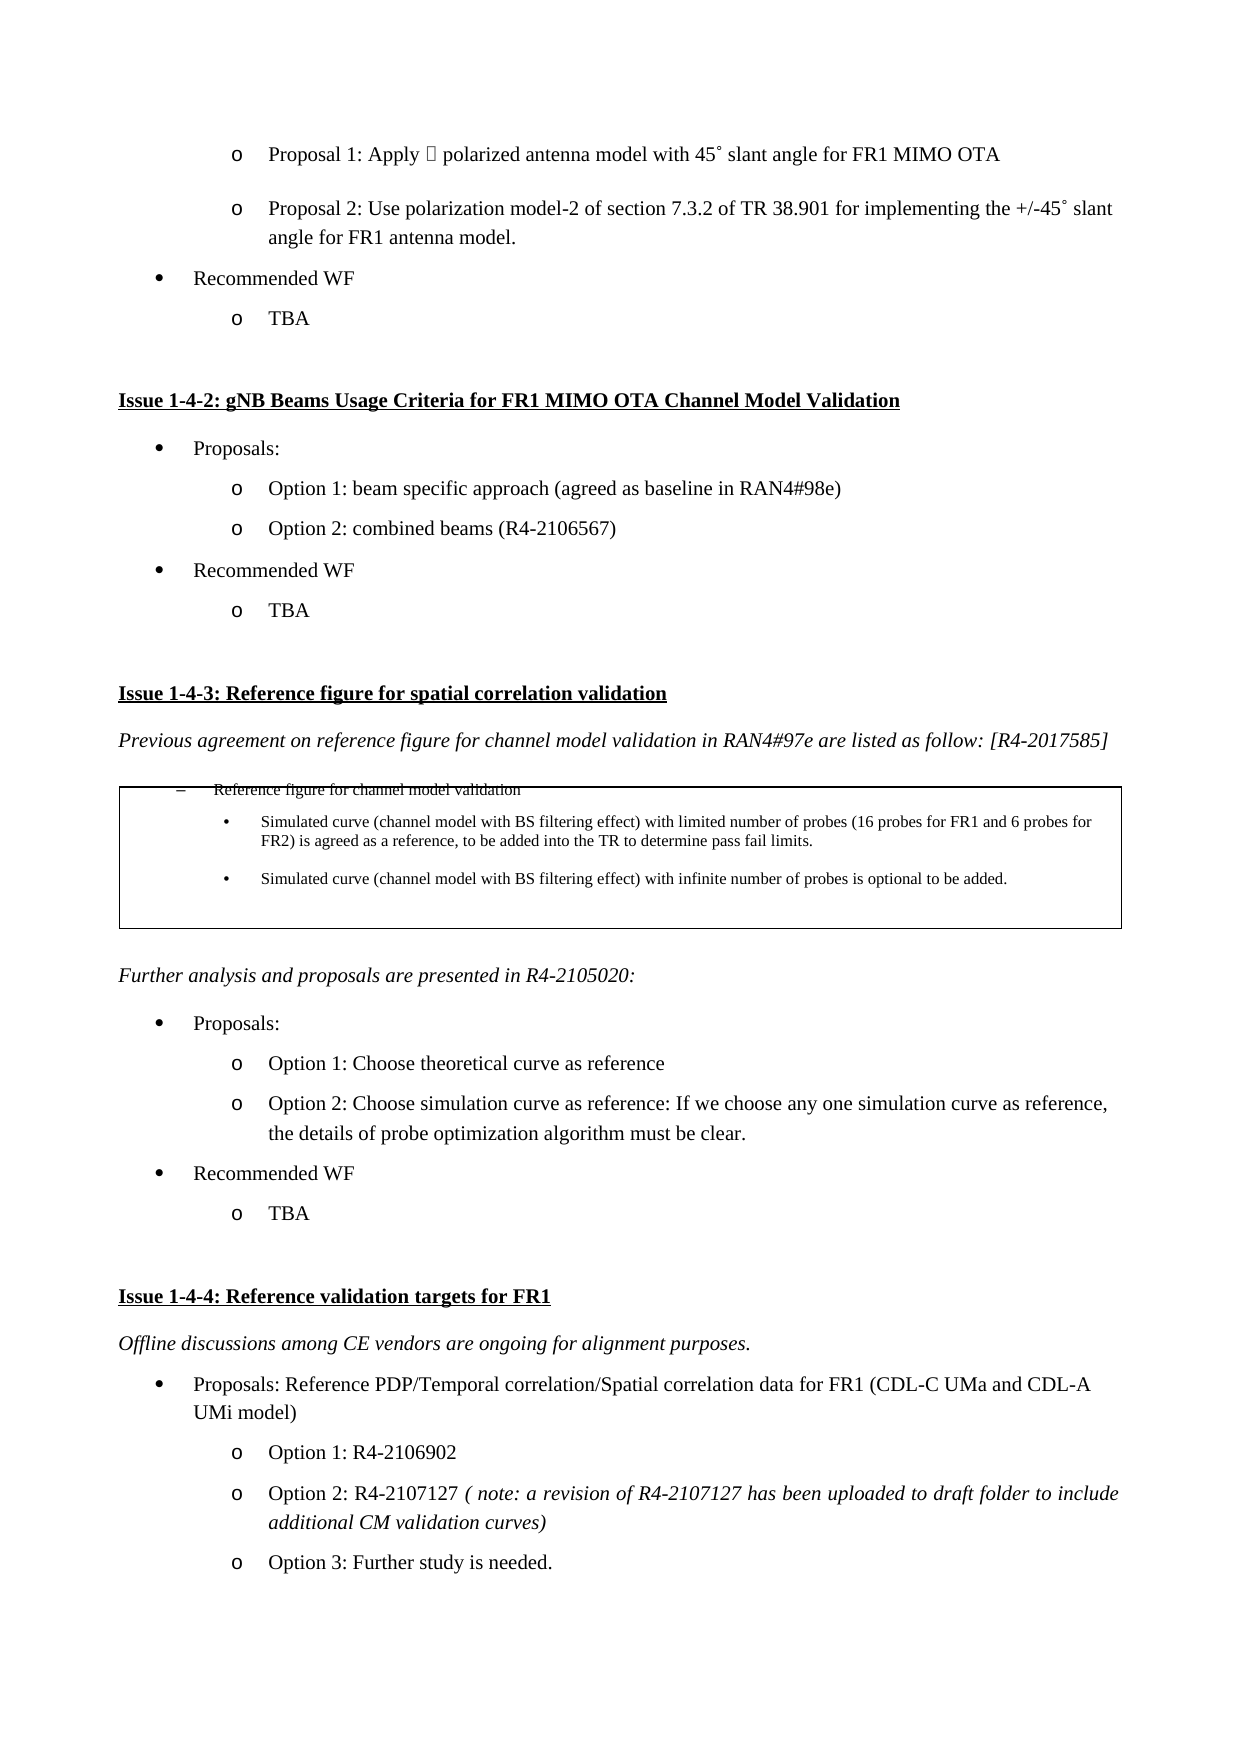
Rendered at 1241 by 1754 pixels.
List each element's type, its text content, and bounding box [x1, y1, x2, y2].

list Recommended WF [156, 556, 1122, 584]
text Offline discussions among CE vendors are ongoing for alignment purposes. [118, 1329, 1122, 1357]
text Issue 1-4-3: Reference figure for spatial correlation validation [118, 678, 1122, 707]
list Proposal 1: Apply  polarized antenna model with 45˚ slant angle for FR1 MIMO OTA [231, 126, 1122, 182]
list Recommended WF [156, 1159, 1122, 1188]
list Option 1: Choose theoretical curve as reference [231, 1049, 1122, 1078]
list Option 3: Further study is needed. [231, 1549, 1122, 1577]
list Proposals: Reference PDP/Temporal correlation/Spatial correlation data for FR1 (CDL-C UMa and CDL-A UMi model) [156, 1370, 1122, 1426]
text Issue 1-4-2: gNB Beams Usage Criteria for FR1 MIMO OTA Channel Model Validation [118, 386, 1122, 415]
list Option 2: combined beams (R4-2106567) [231, 515, 1122, 543]
list Option 1: beam specific approach (agreed as baseline in RAN4#98e) [231, 474, 1122, 503]
text Issue 1-4-4: Reference validation targets for FR1 [118, 1282, 1122, 1310]
text Further analysis and proposals are presented in R4-2105020: [118, 961, 1122, 990]
list Option 1: R4-2106902 [231, 1439, 1122, 1467]
text Previous agreement on reference figure for channel model validation in RAN4#97e are listed as follow: [R4-2017585] [118, 726, 1122, 754]
list TBA [231, 1200, 1122, 1228]
list TBA [231, 597, 1122, 625]
list Option 2: Choose simulation curve as reference: If we choose any one simulation curve as reference, the details of probe optimization algorithm must be clear. [231, 1090, 1122, 1147]
list TBA [231, 305, 1122, 333]
list Proposals: [156, 1008, 1122, 1037]
list Proposal 2: Use polarization model-2 of section 7.3.2 of TR 38.901 for implementing the +/-45˚ slant angle for FR1 antenna model. [231, 195, 1122, 251]
list Proposals: [156, 433, 1122, 462]
list Option 2: R4-2107127 ( note: a revision of R4-2107127 has been uploaded to draft folder to include additional CM validation curves) [231, 1480, 1122, 1536]
list Recommended WF [156, 264, 1122, 292]
